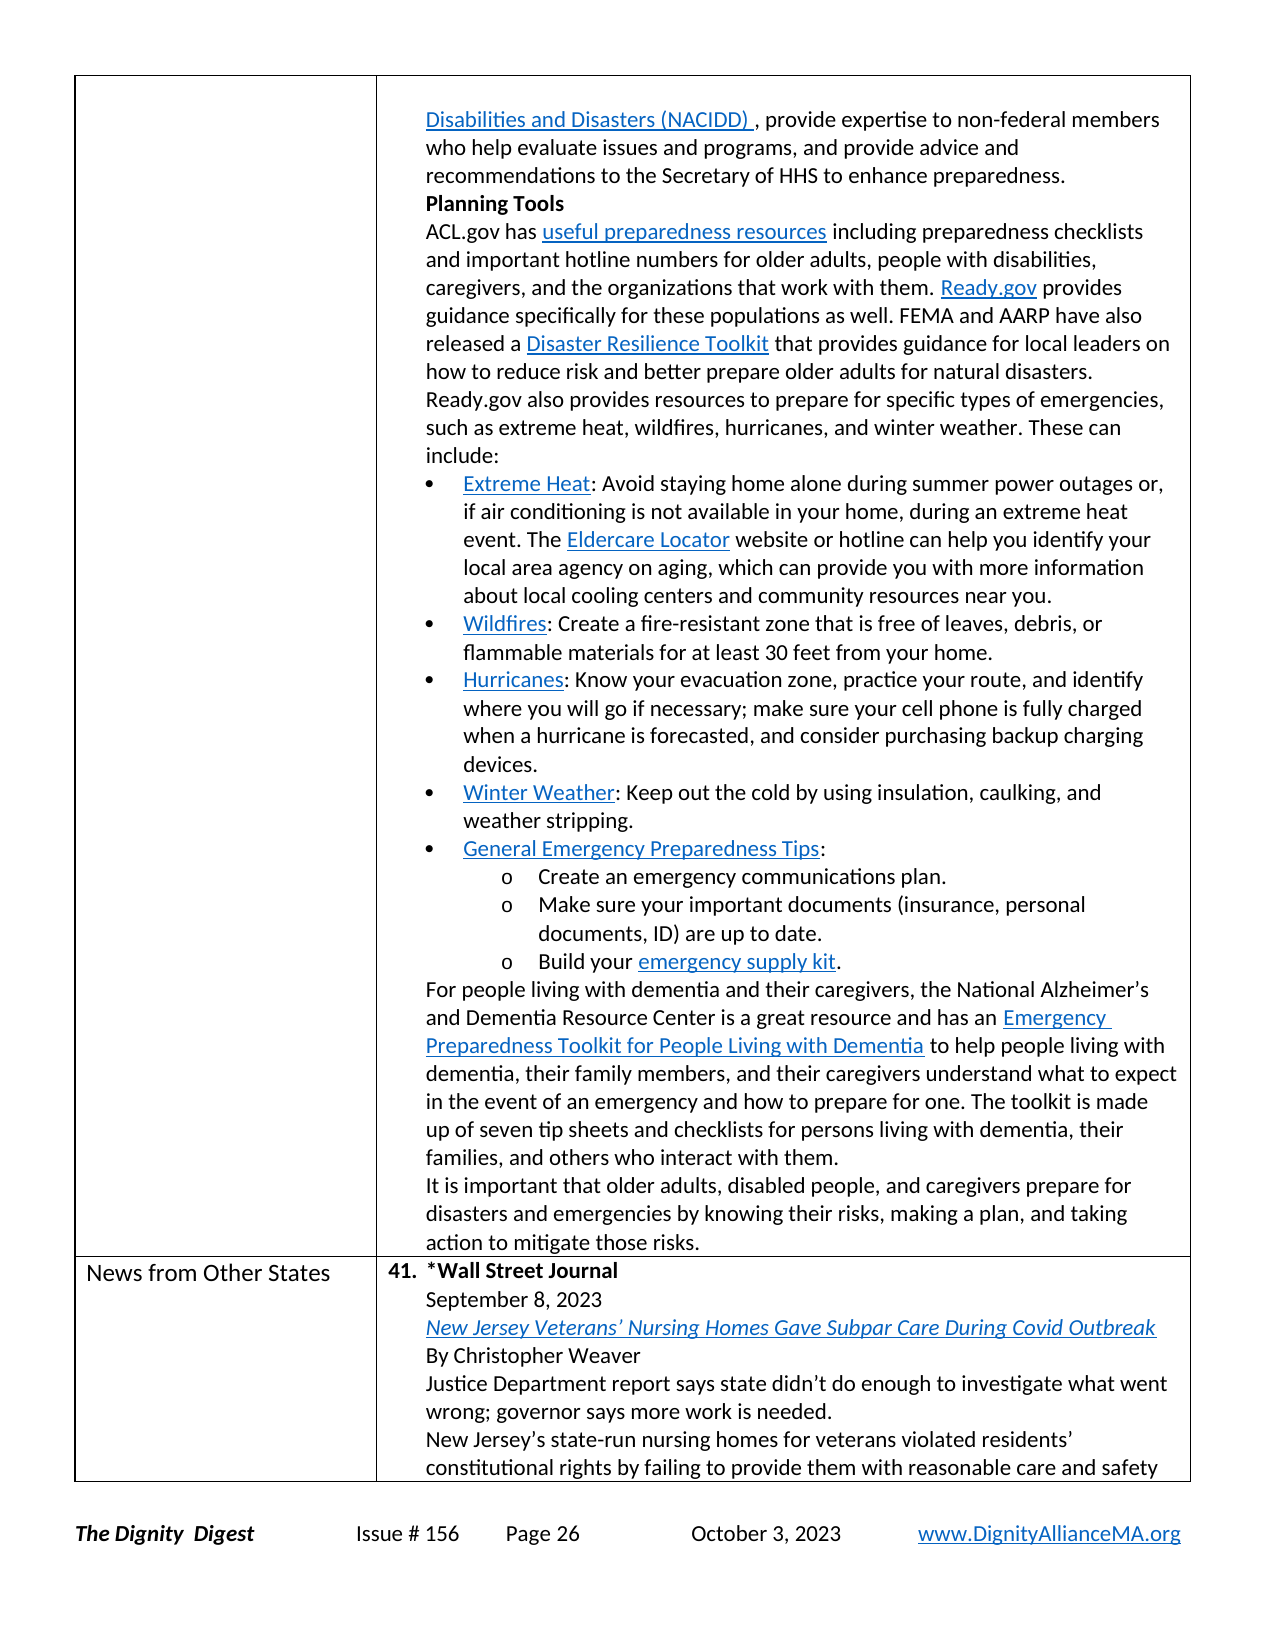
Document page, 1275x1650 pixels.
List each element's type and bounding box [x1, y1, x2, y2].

table_cell [377, 76, 1190, 1256]
table_cell [377, 1257, 1190, 1481]
table_cell [76, 76, 376, 1256]
table_cell [76, 1257, 376, 1481]
